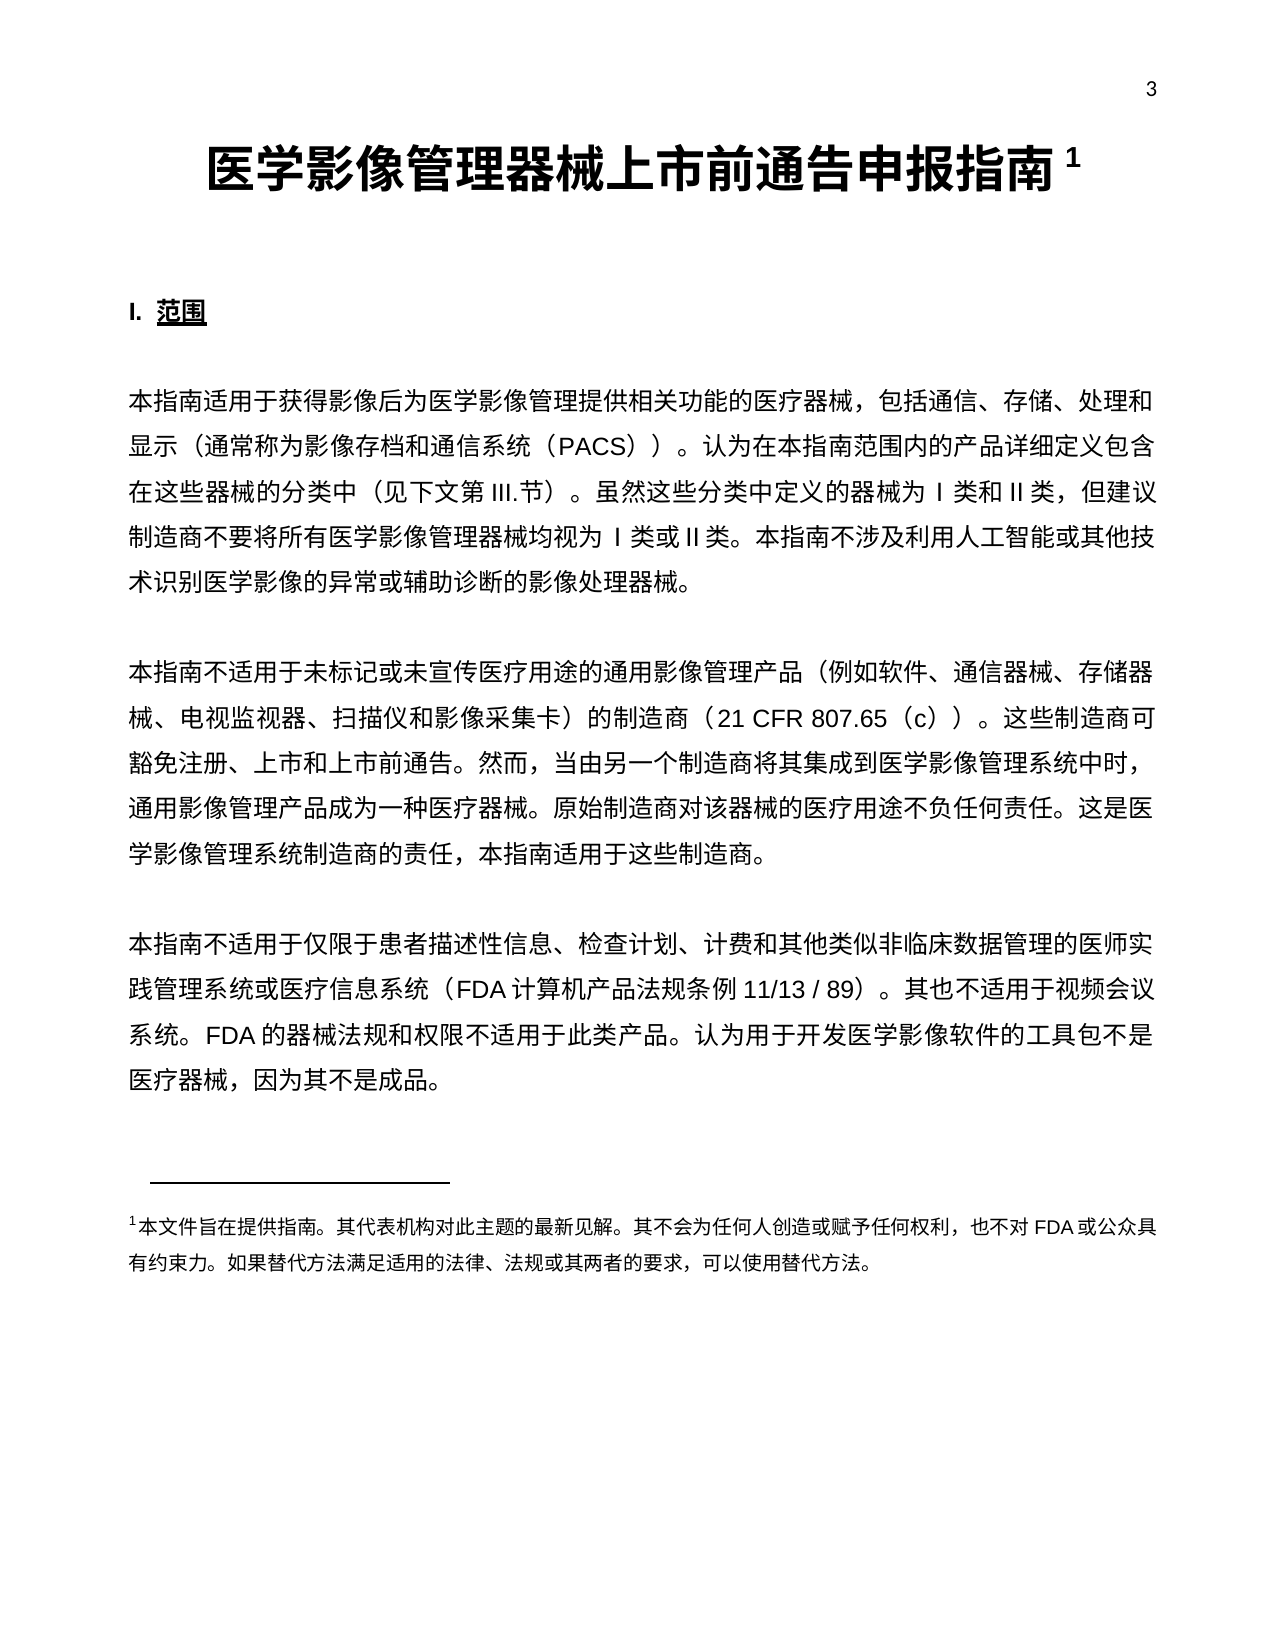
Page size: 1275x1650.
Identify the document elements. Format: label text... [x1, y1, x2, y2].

subtitle 范围 [128, 291, 1157, 328]
text 本指南适用于获得影像后为医学影像管理提供相关功能的医疗器械，包括通信、存储、处理和显示（通常称为影像存档和通信系统（PACS））。认为在本指南范围内的产品详细定义包含在这些器械的分类中（见下文第III.节）。虽然这些分类中定义的器械为Ⅰ类和Ⅱ类，但建议制造商不要将所有医学影像管理器械均视为Ⅰ类或Ⅱ类。本指南不涉及利用人工智能或其他技术识别医学影像的异常或辅助诊断的影像处理器械。 [128, 381, 1157, 599]
text 本指南不适用于仅限于患者描述性信息、检查计划、计费和其他类似非临床数据管理的医师实践管理系统或医疗信息系统（FDA计算机产品法规条例11/13 / 89）。其也不适用于视频会议系统。FDA的器械法规和权限不适用于此类产品。认为用于开发医学影像软件的工具包不是医疗器械，因为其不是成品。 [128, 924, 1157, 1097]
subtitle 医学影像管理器械上市前通告申报指南1 [128, 129, 1157, 201]
text 本指南不适用于未标记或未宣传医疗用途的通用影像管理产品（例如软件、通信器械、存储器械、电视监视器、扫描仪和影像采集卡）的制造商（21 CFR 807.65（c））。这些制造商可豁免注册、上市和上市前通告。然而，当由另一个制造商将其集成到医学影像管理系统中时，通用影像管理产品成为一种医疗器械。原始制造商对该器械的医疗用途不负任何责任。这是医学影像管理系统制造商的责任，本指南适用于这些制造商。 [128, 653, 1157, 870]
text 1本文件旨在提供指南。其代表机构对此主题的最新见解。其不会为任何人创造或赋予任何权利，也不对FDA或公众具有约束力。如果替代方法满足适用的法律、法规或其两者的要求，可以使用替代方法。 [128, 1211, 1157, 1276]
